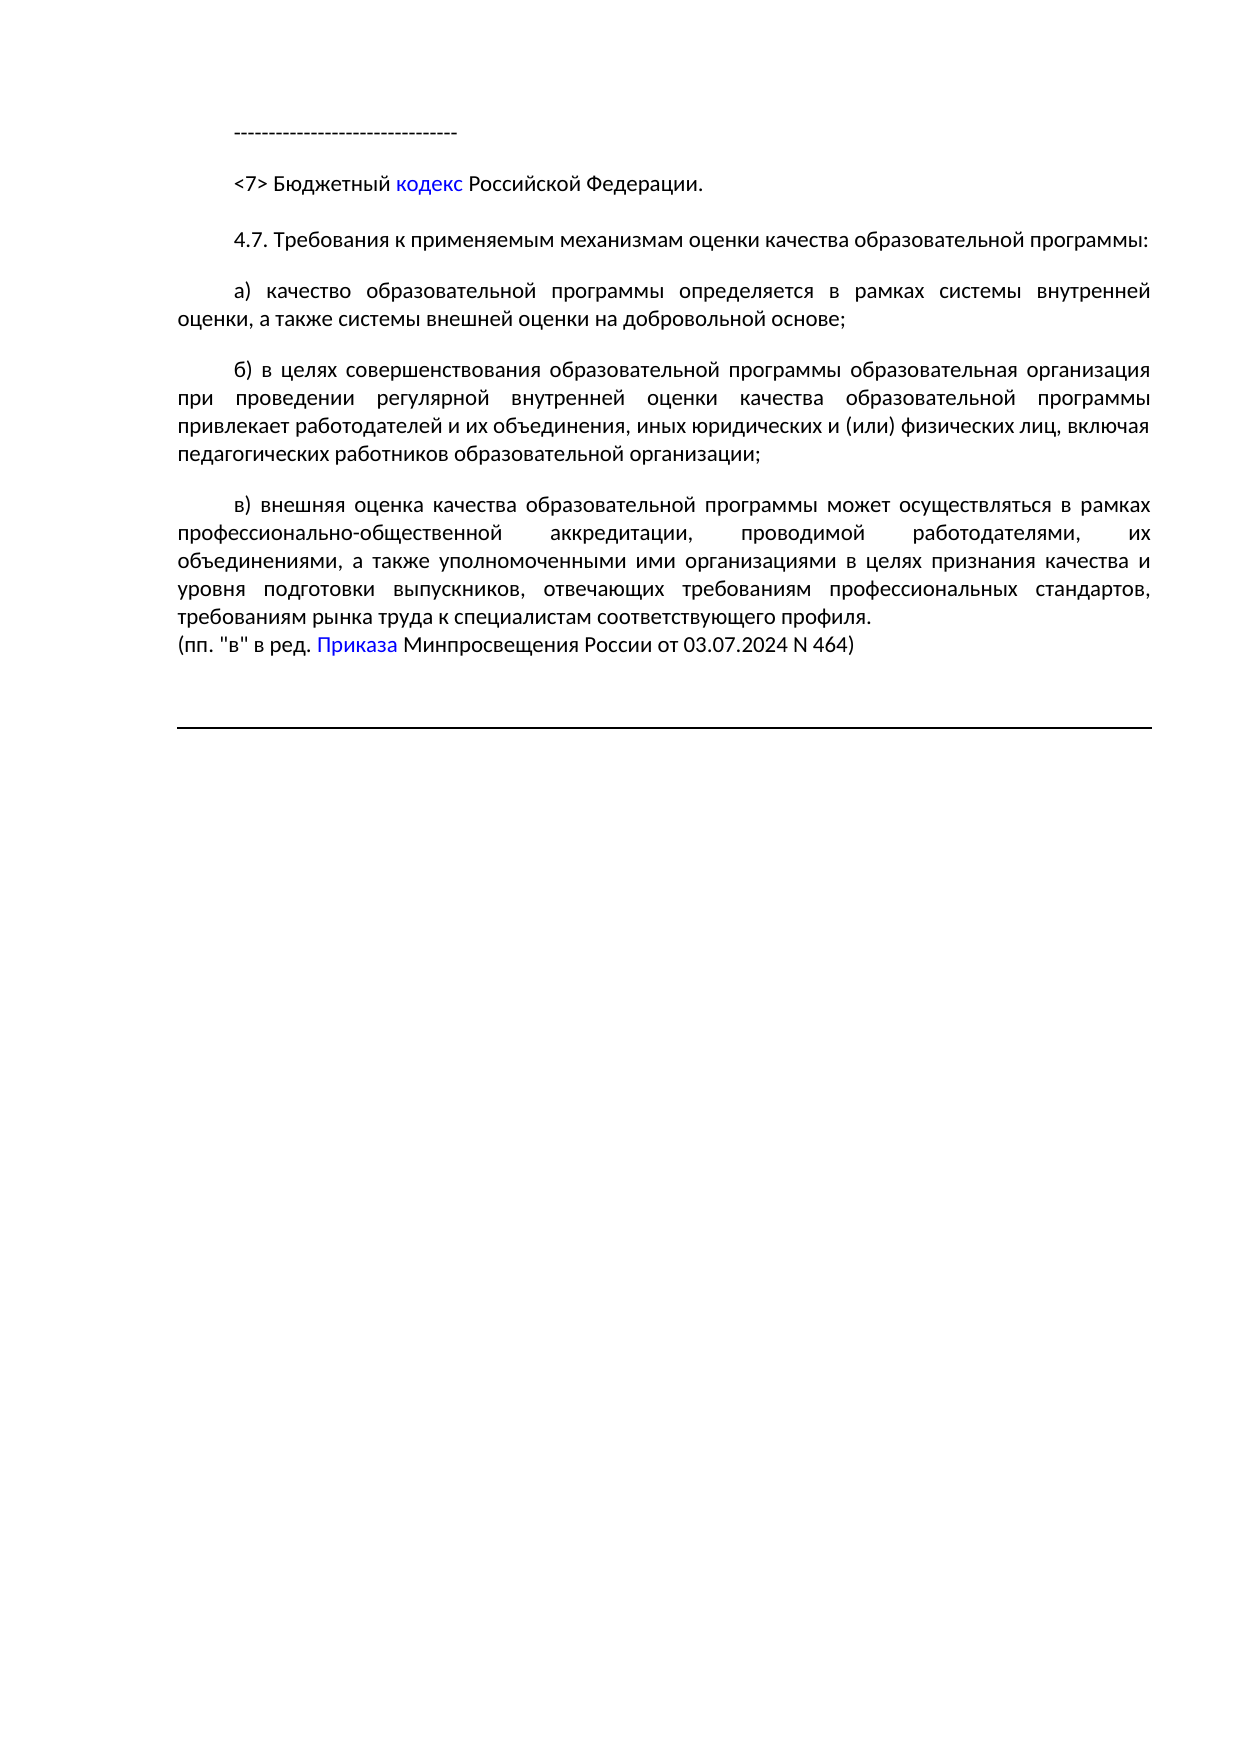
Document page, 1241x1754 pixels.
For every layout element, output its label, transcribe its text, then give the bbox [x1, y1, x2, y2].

text -------------------------------- [177, 118, 1152, 146]
text б) в целях совершенствования образовательной программы образовательная организация при проведении регулярной внутренней оценки качества образовательной программы привлекает работодателей и их объединения, иных юридических и (или) физических лиц, включая педагогических работников образовательной организации; [177, 355, 1152, 467]
text а) качество образовательной программы определяется в рамках системы внутренней оценки, а также системы внешней оценки на добровольной основе; [177, 276, 1152, 332]
text 4.7. Требования к применяемым механизмам оценки качества образовательной программы: [177, 225, 1152, 253]
text <7> Бюджетный кодекс Российской Федерации. [177, 169, 1152, 197]
text в) внешняя оценка качества образовательной программы может осуществляться в рамках профессионально-общественной аккредитации, проводимой работодателями, их объединениями, а также уполномоченными ими организациями в целях признания качества и уровня подготовки выпускников, отвечающих требованиям профессиональных стандартов, требованиям рынка труда к специалистам соответствующего профиля. [177, 490, 1152, 630]
text (пп. "в" в ред. Приказа Минпросвещения России от 03.07.2024 N 464) [177, 630, 1152, 658]
